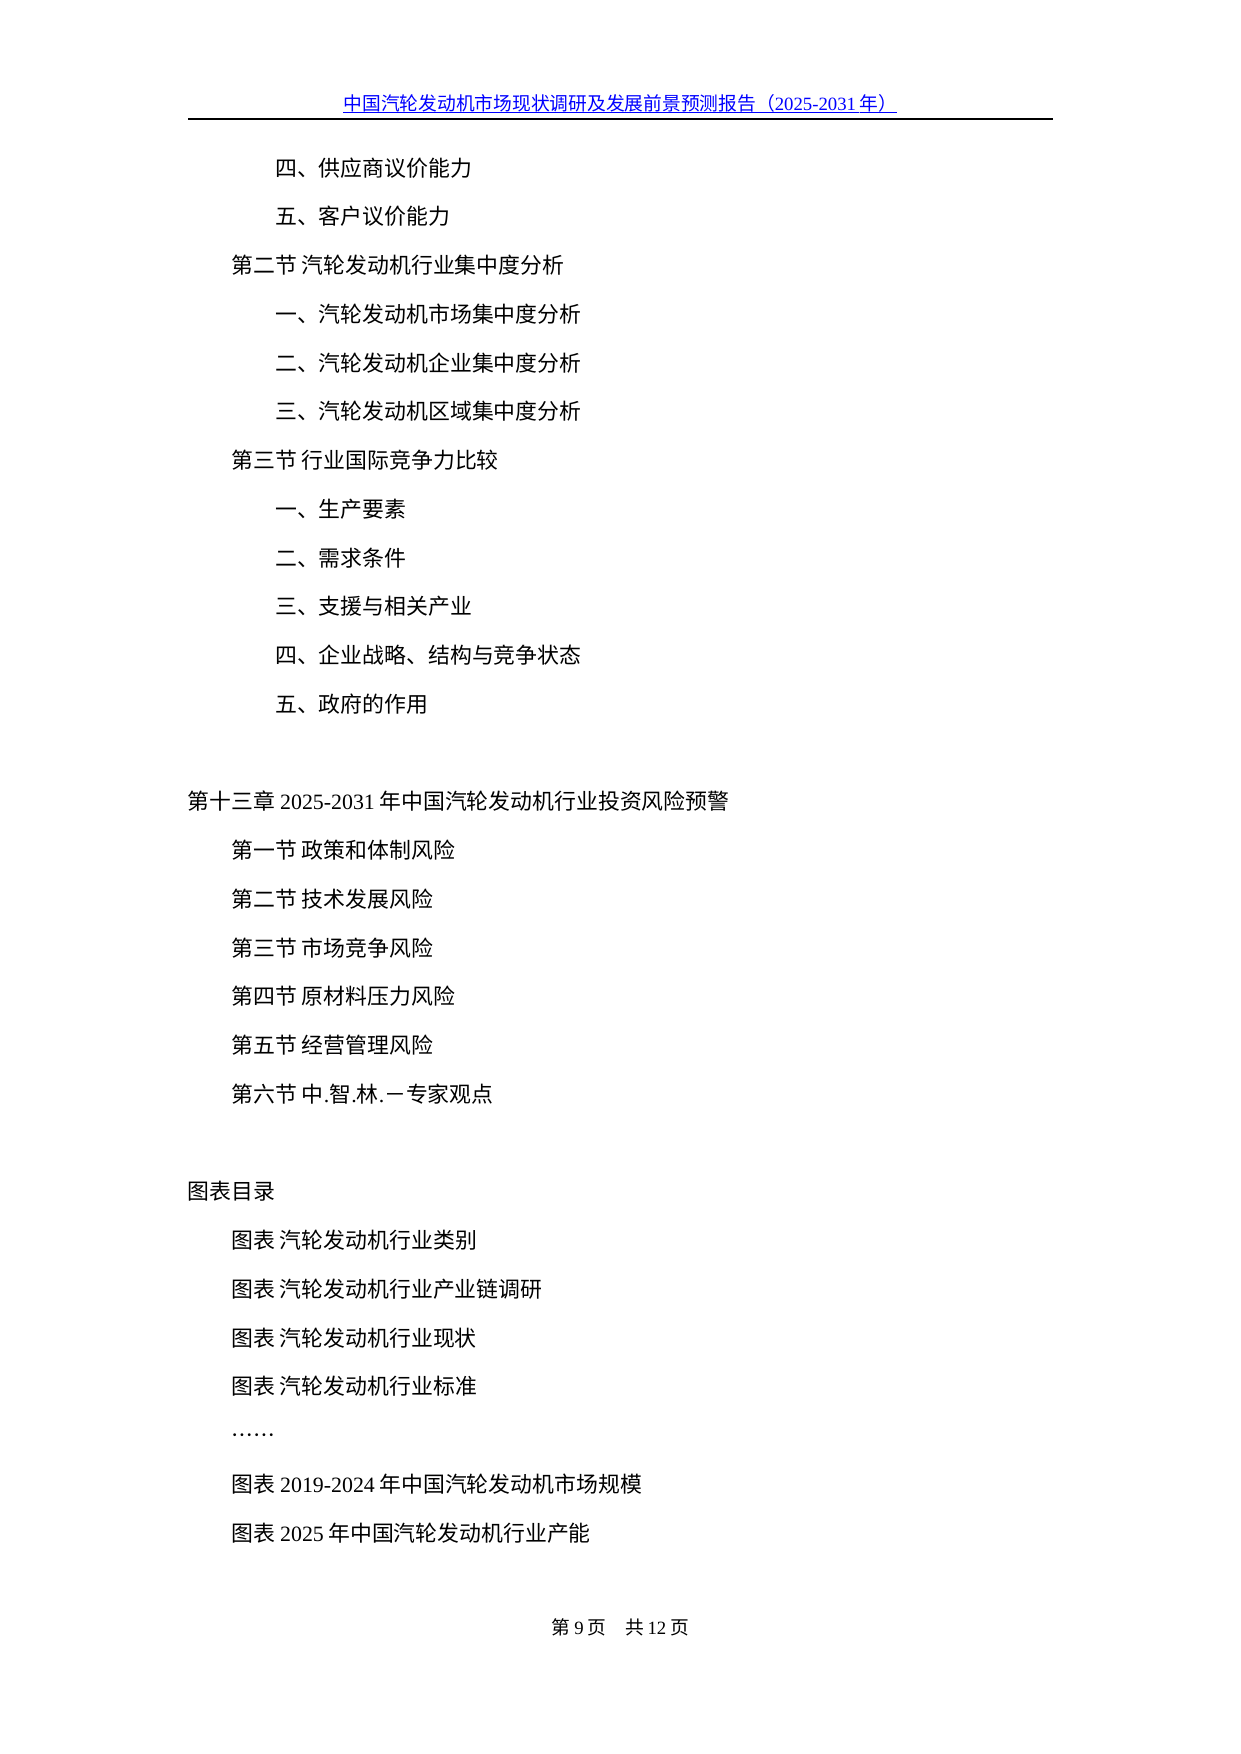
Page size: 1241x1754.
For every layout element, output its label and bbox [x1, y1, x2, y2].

text [187, 150, 1053, 1548]
